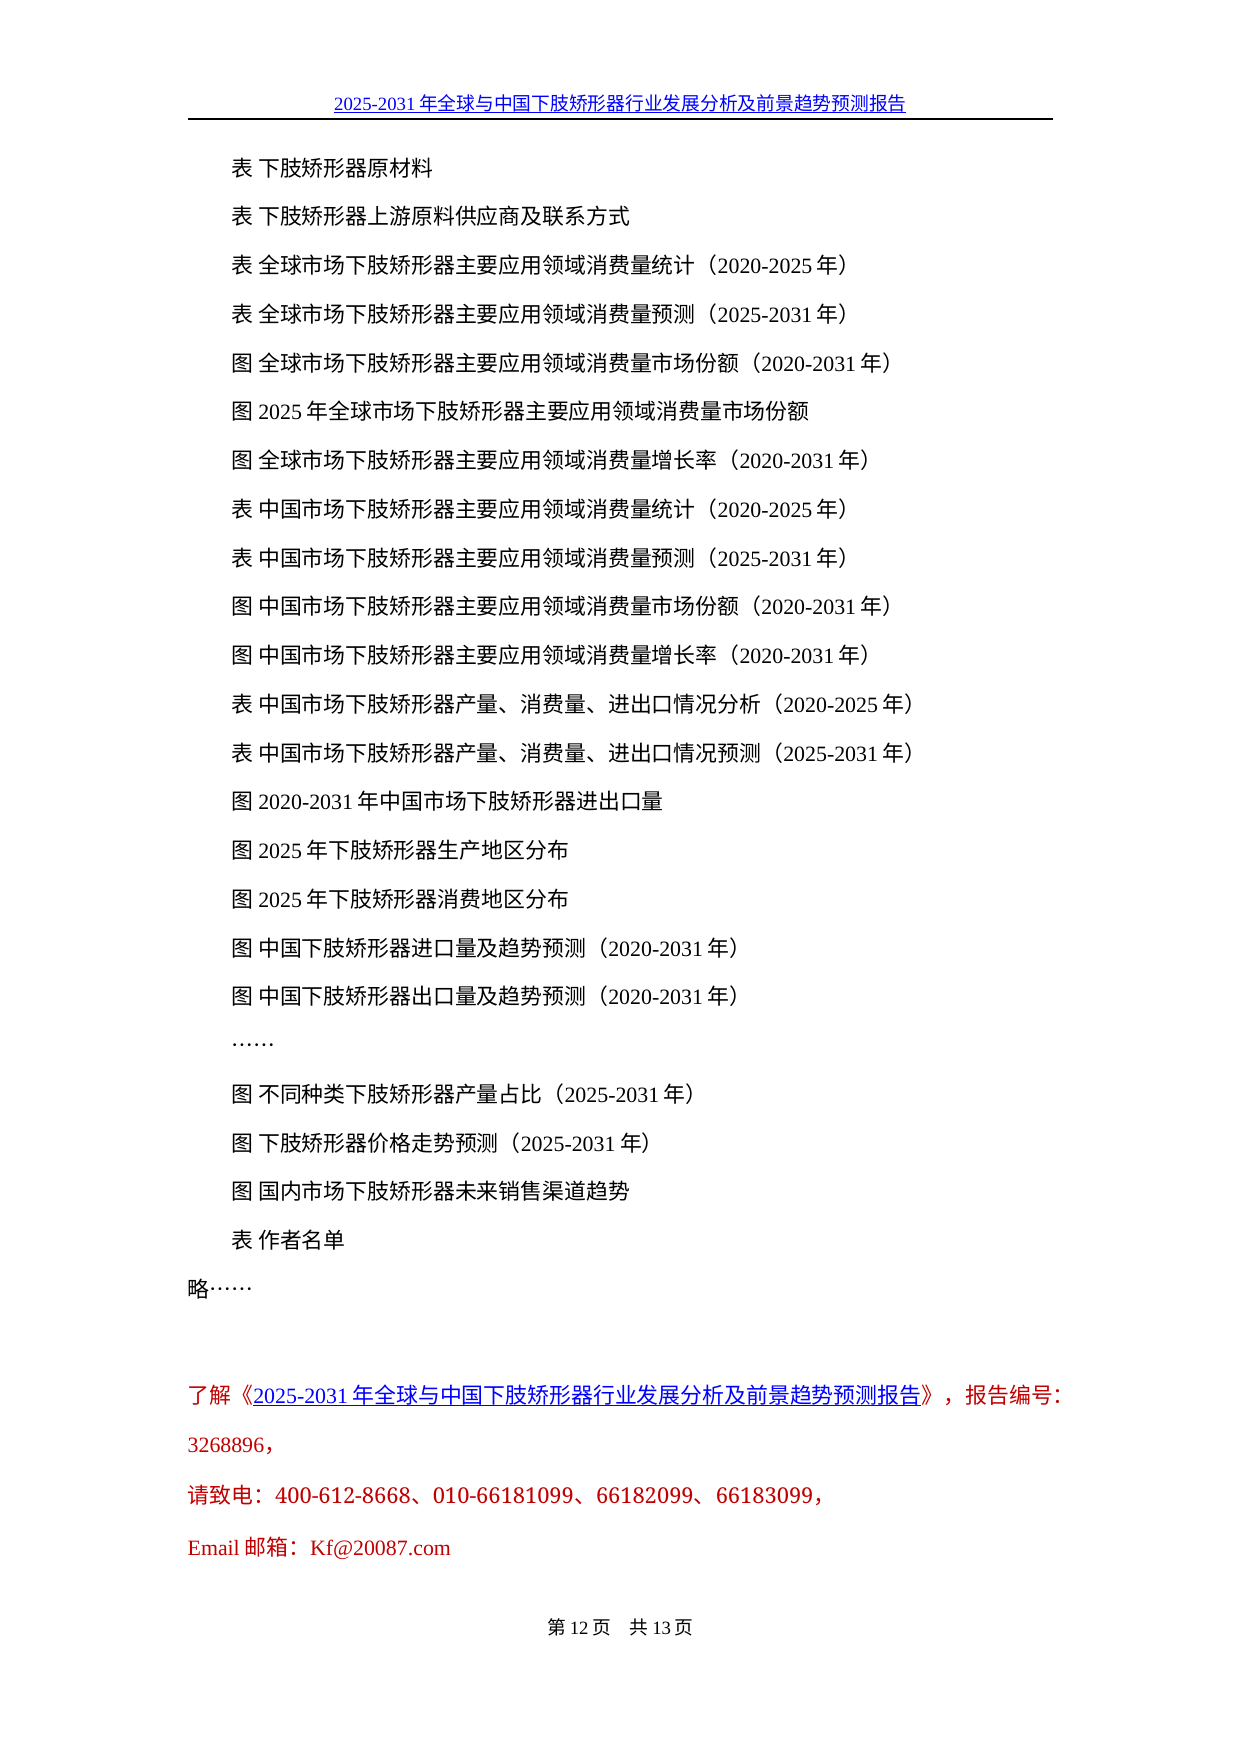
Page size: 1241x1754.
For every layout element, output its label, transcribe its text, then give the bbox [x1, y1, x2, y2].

text 请致电：400-612-8668、010-66181099、66182099、66183099， [187, 1478, 1053, 1511]
text 了解《2025-2031年全球与中国下肢矫形器行业发展分析及前景趋势预测报告》，报告编号：3268896， [187, 1378, 1053, 1459]
text Email邮箱：Kf@20087.com [187, 1530, 1053, 1562]
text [187, 150, 1053, 1304]
